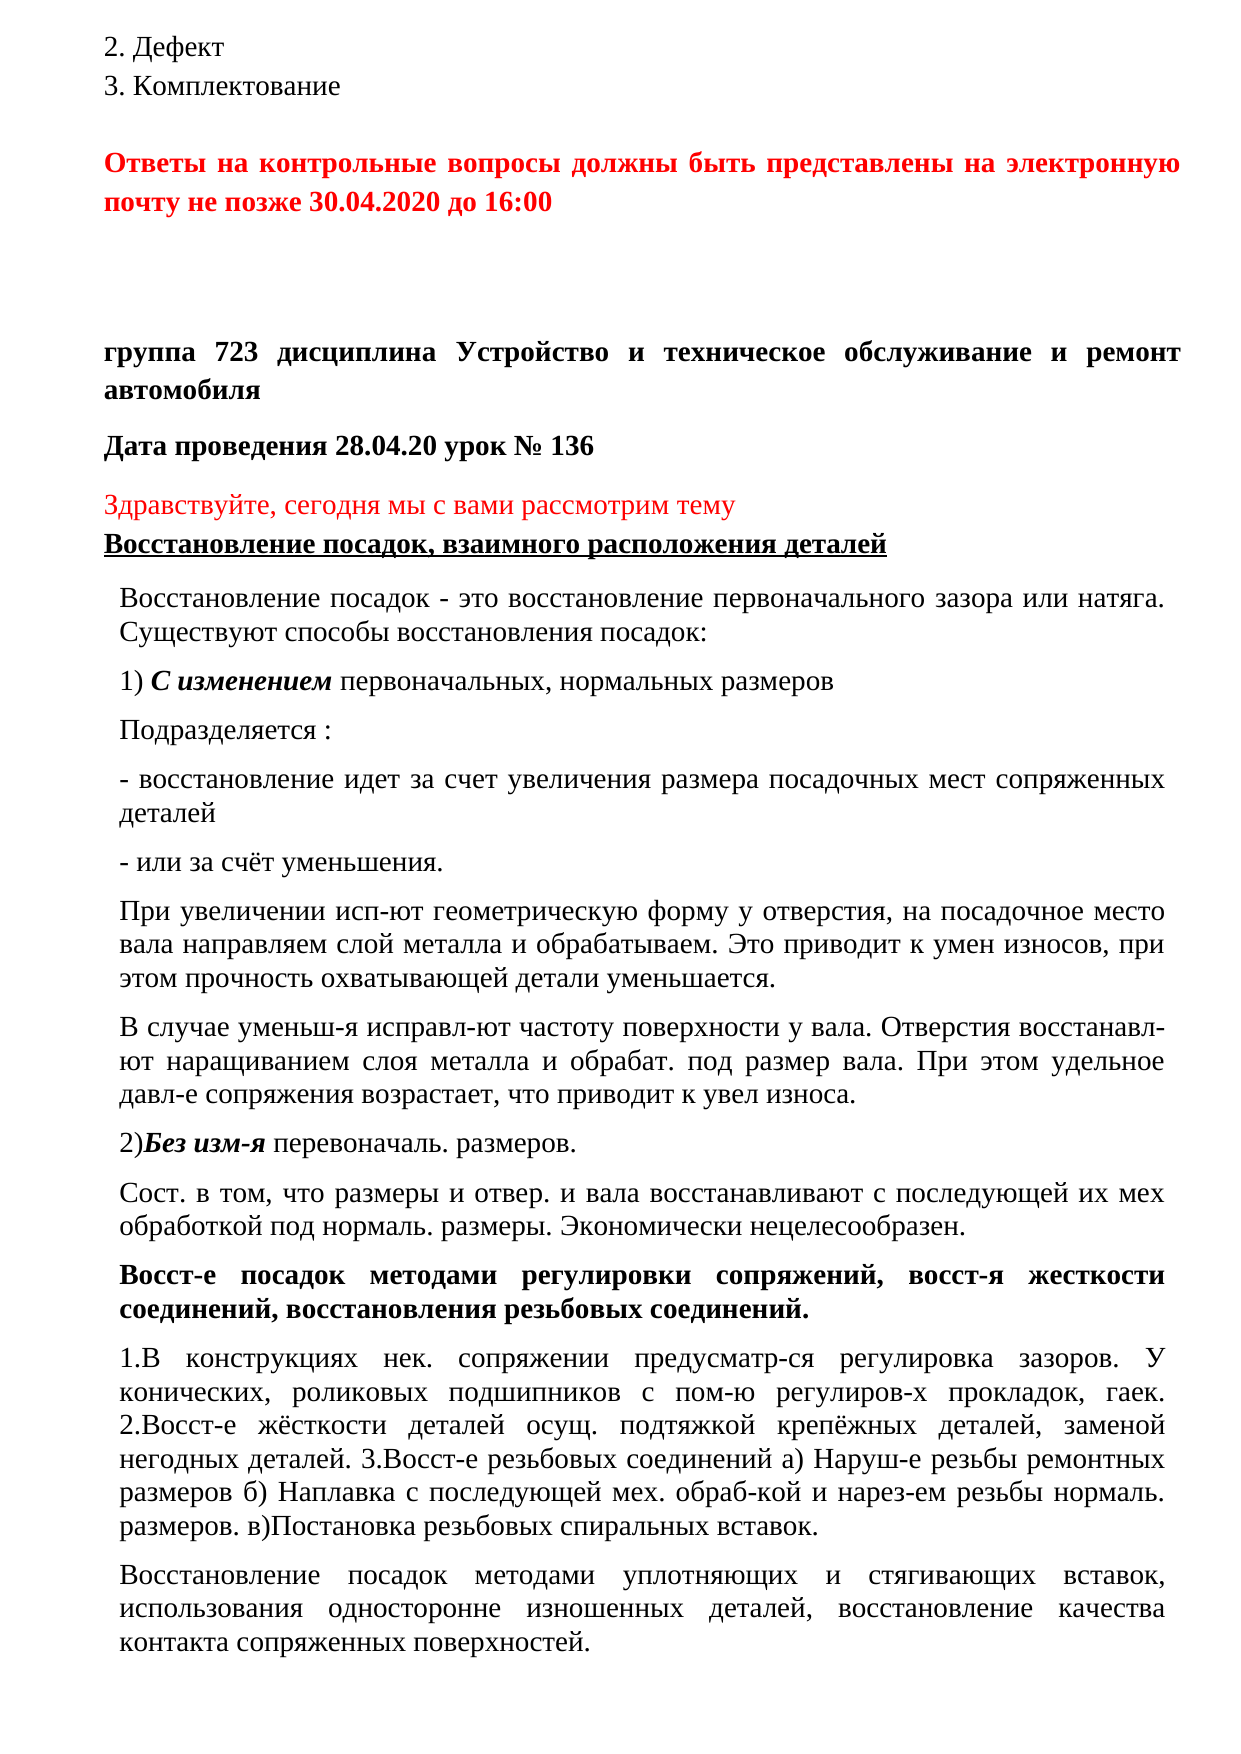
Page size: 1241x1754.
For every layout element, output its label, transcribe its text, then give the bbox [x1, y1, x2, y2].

text Здравствуйте, сегодня мы с вами рассмотрим тему [103, 487, 1182, 521]
text - восстановление идет за счет увеличения размера посадочных мест сопряженных деталей [119, 761, 1166, 828]
text Ответы на контрольные вопросы должны быть представлены на электронную почту не позже 30.04.2020 до 16:00 [103, 145, 1182, 217]
text 1) С изменением первоначальных, нормальных размеров [119, 663, 1166, 696]
subtitle группа 723 дисциплина Устройство и техническое обслуживание и ремонт автомобиля [103, 334, 1182, 406]
text В случае уменьш-я исправл-ют частоту поверхности у вала. Отверстия восстанавл-ют наращиванием слоя металла и обрабат. под размер вала. При этом удельное давл-е сопряжения возрастает, что приводит к увел износа. [119, 1009, 1166, 1110]
text Восстановление посадок - это восстановление первоначального зазора или натяга. Существуют способы восстановления посадок: [119, 580, 1166, 647]
text Восстановление посадок методами уплотняющих и стягивающих вставок, использования односторонне изношенных деталей, восстановление качества контакта сопряженных поверхностей. [119, 1557, 1166, 1658]
text 1.В конструкциях нек. сопряжении предусматр-ся регулировка зазоров. У конических, роликовых подшипников с пом-ю регулиров-х прокладок, гаек. 2.Восст-е жёсткости деталей осущ. подтяжкой крепёжных деталей, заменой негодных деталей. 3.Восст-е резьбовых соединений а) Наруш-е резьбы ремонтных размеров б) Наплавка с последующей мех. обраб-кой и нарез-ем резьбы нормаль. размеров. в)Постановка резьбовых спиральных вставок. [119, 1340, 1166, 1541]
text Дата проведения 28.04.20 урок № 136 [103, 428, 1182, 462]
text 3. Комплектование [103, 68, 1182, 102]
text 2)Без изм-я перевоначаль. размеров. [119, 1126, 1166, 1159]
text Подразделяется : [119, 712, 1166, 746]
text При увеличении исп-ют геометрическую форму у отверстия, на посадочное место вала направляем слой металла и обрабатываем. Это приводит к умен износов, при этом прочность охватывающей детали уменьшается. [119, 893, 1166, 994]
text - или за счёт уменьшения. [119, 844, 1166, 877]
text Сост. в том, что размеры и отвер. и вала восстанавливают с последующей их мех обработкой под нормаль. размеры. Экономически нецелесообразен. [119, 1175, 1166, 1242]
text 2. Дефект [103, 29, 1182, 63]
text Восст-е посадок методами регулировки сопряжений, восст-я жесткости соединений, восстановления резьбовых соединений. [119, 1257, 1166, 1324]
text Восстановление посадок, взаимного расположения деталей [103, 526, 1182, 559]
